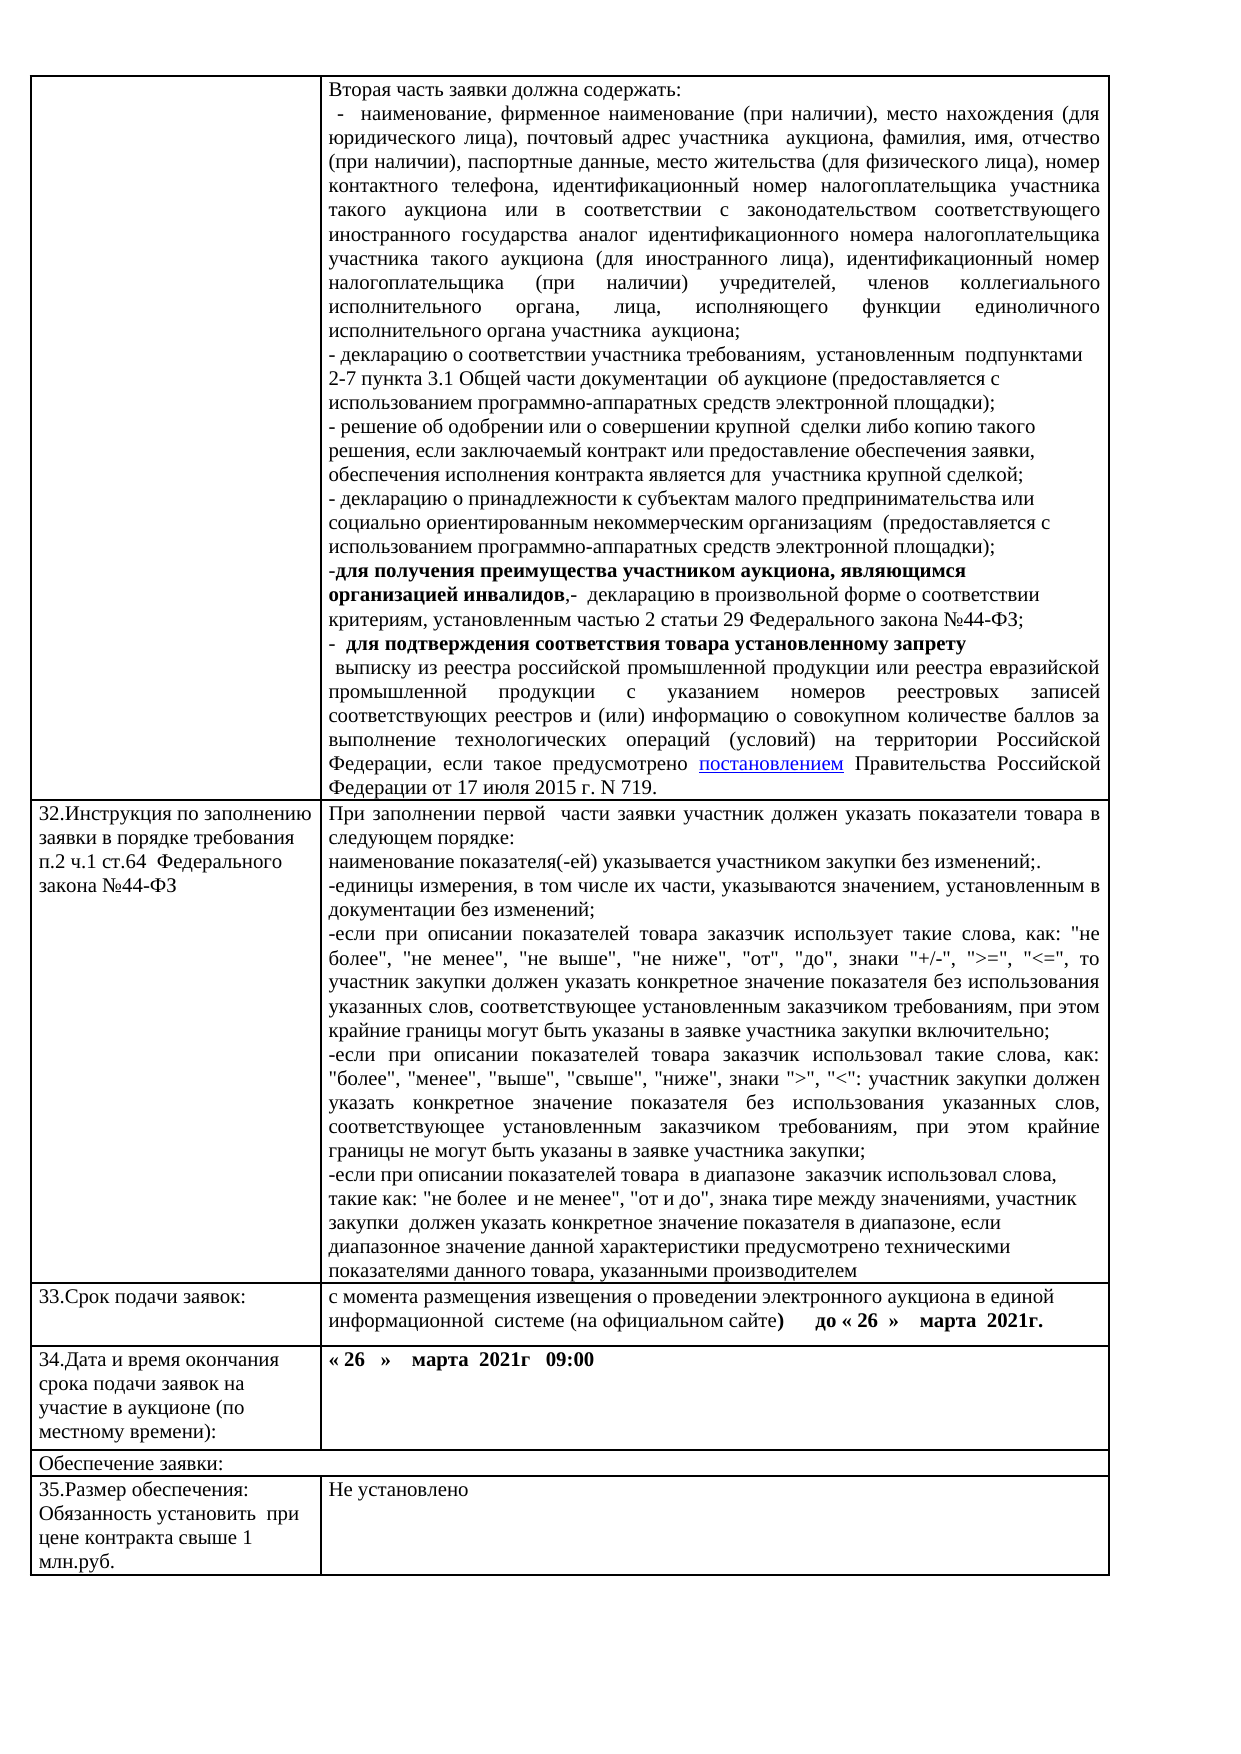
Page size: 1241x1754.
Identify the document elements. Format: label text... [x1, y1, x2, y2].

table_cell 33.Срок подачи заявок: [32, 1284, 320, 1345]
table_cell 32.Инструкция по заполнению заявки в порядке требования п.2 ч.1 ст.64 Федерального закона №44-ФЗ [32, 801, 320, 1282]
table_cell Не установлено [322, 1477, 1108, 1573]
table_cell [322, 77, 1108, 799]
table_cell 35.Размер обеспечения: Обязанность установить при цене контракта свыше 1 млн.руб. [32, 1477, 320, 1573]
table_cell Обеспечение заявки: [32, 1451, 1108, 1475]
table_cell « 26 » марта 2021г 09:00 [322, 1347, 1108, 1449]
table_cell 34.Дата и время окончания срока подачи заявок на участие в аукционе (по местному времени): [32, 1347, 320, 1449]
table_cell При заполнении первой части заявки участник должен указать показатели товара в следующем порядке: наименование показателя(-ей) указывается участником закупки без изменений;. -единицы измерения, в том числе их части, указываются значением, установленным в документации без изменений; -если при описании показателей товара заказчик использует такие слова, как: "не более", "не менее", "не выше", "не ниже", "от", "до", знаки "+/-", ">=", "<=", то участник закупки должен указать конкретное значение показателя без использования указанных слов, соответствующее установленным заказчиком требованиям, при этом крайние границы могут быть указаны в заявке участника закупки включительно; -если при описании показателей товара заказчик использовал такие слова, как: "более", "менее", "выше", "свыше", "ниже", знаки ">", "<": участник закупки должен указать конкретное значение показателя без использования указанных слов, соответствующее установленным заказчиком требованиям, при этом крайние границы не могут быть указаны в заявке участника закупки; -если при описании показателей товара в диапазоне заказчик использовал слова, такие как: "не более и не менее", "от и до", знака тире между значениями, участник закупки должен указать конкретное значение показателя в диапазоне, если диапазонное значение данной характеристики предусмотрено техническими показателями данного товара, указанными производителем [322, 801, 1108, 1282]
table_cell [32, 77, 320, 799]
table_cell с момента размещения извещения о проведении электронного аукциона в единой информационной системе (на официальном сайте) до « 26 » марта 2021г. [322, 1284, 1108, 1345]
